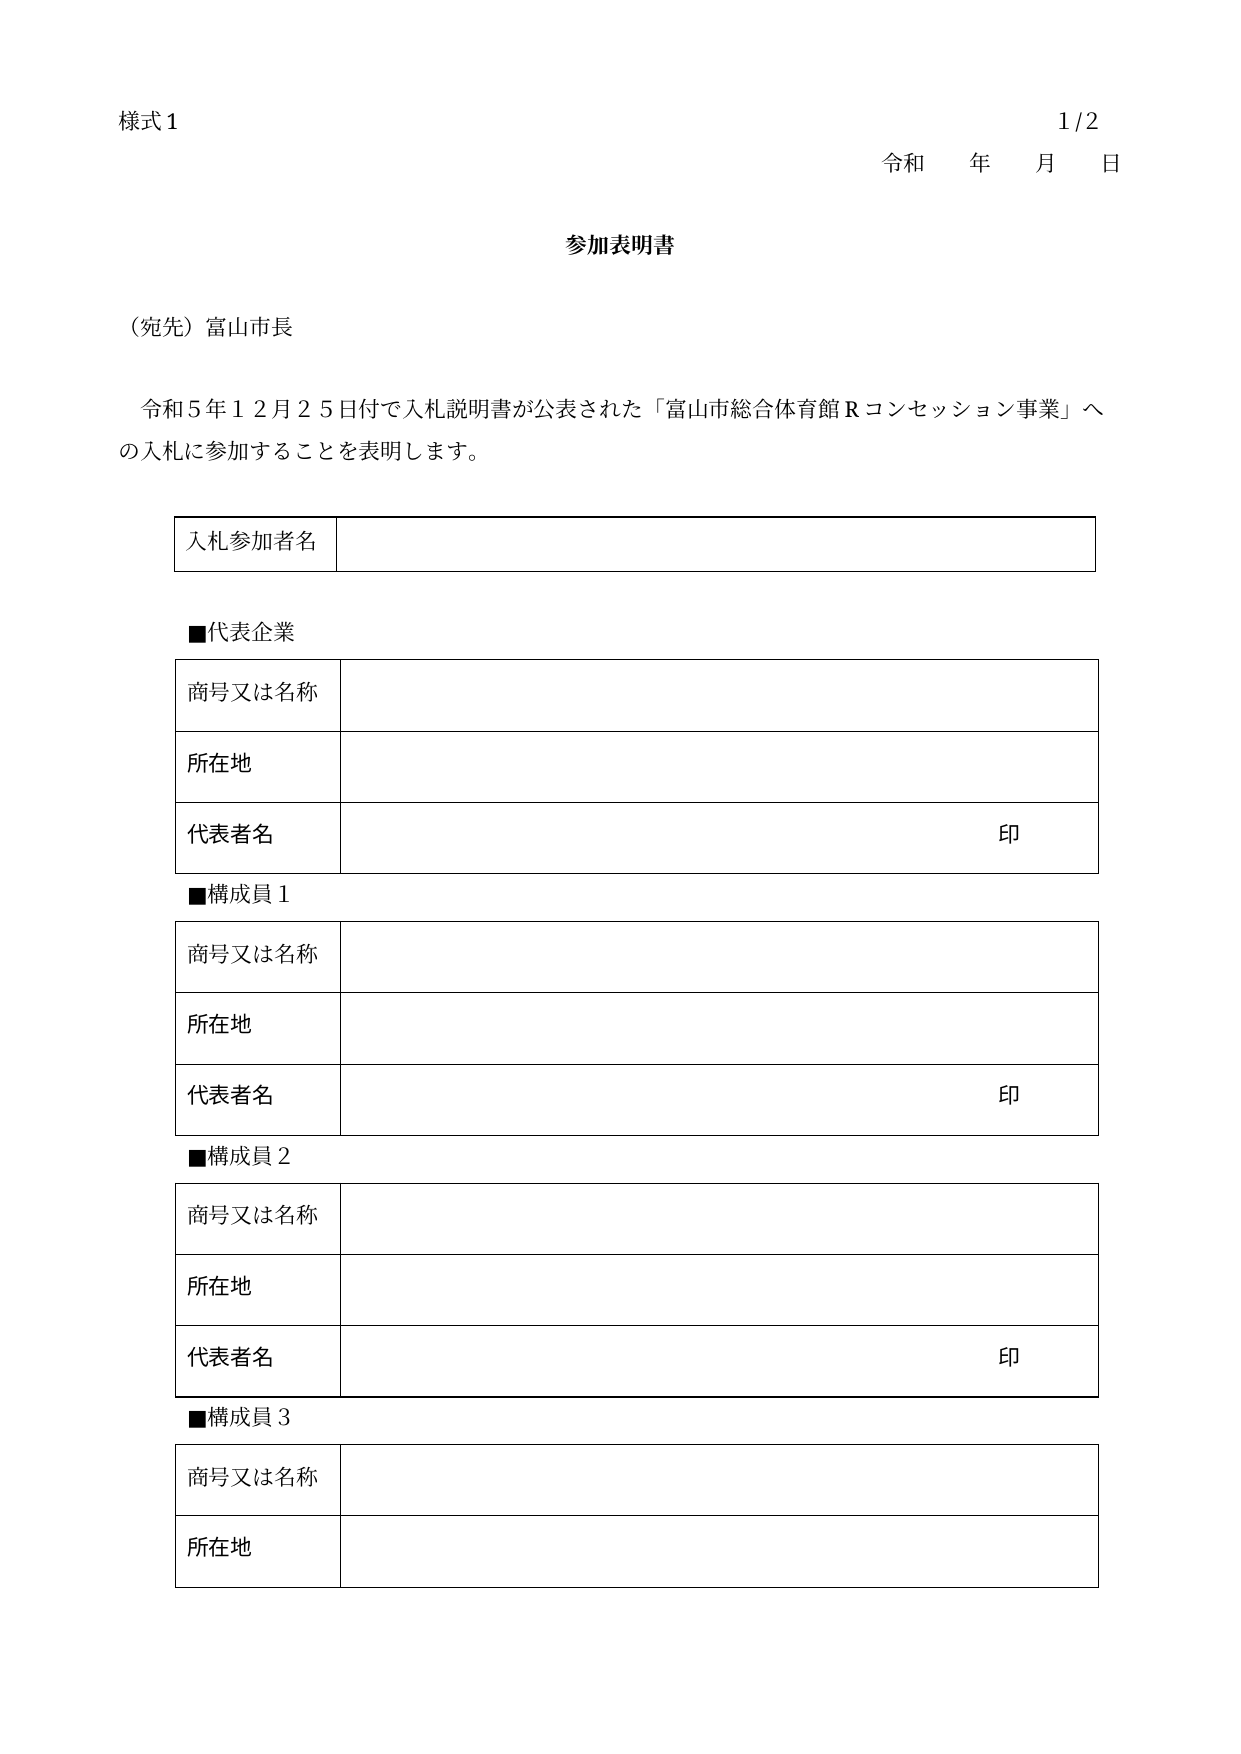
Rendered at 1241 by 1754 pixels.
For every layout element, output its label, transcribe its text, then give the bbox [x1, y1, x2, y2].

table_cell ■構成員１ [176, 874, 1099, 921]
table_cell [341, 993, 1098, 1063]
table_cell [341, 922, 1098, 992]
table_cell 代表者名 [176, 803, 340, 873]
text 参加表明書 [118, 228, 1122, 260]
table_cell 商号又は名称 [176, 1184, 340, 1254]
table_cell 印 [341, 1326, 1098, 1396]
table_cell [341, 1255, 1098, 1325]
text 令和５年１２月２５日付で入札説明書が公表された「富山市総合体育館Rコンセッション事業」への入札に参加することを表明します。 [118, 392, 1122, 466]
table_header ■代表企業 [176, 612, 1099, 659]
table_cell 代表者名 [176, 1326, 340, 1396]
table_header 入札参加者名 [175, 518, 336, 571]
table_cell 印 [341, 1065, 1098, 1135]
table_cell [341, 1445, 1098, 1515]
table_cell [341, 732, 1098, 802]
text （宛先）富山市長 [118, 310, 1122, 342]
table_cell 所在地 [176, 1516, 340, 1587]
table_cell 印 [341, 803, 1098, 873]
table_cell [341, 1184, 1098, 1254]
table_cell 商号又は名称 [176, 1445, 340, 1515]
table_cell [341, 660, 1098, 731]
table_cell 所在地 [176, 1255, 340, 1325]
table_cell ■構成員３ [176, 1398, 1099, 1444]
table_cell 商号又は名称 [176, 922, 340, 992]
table_cell 代表者名 [176, 1065, 340, 1135]
table_cell [341, 1516, 1098, 1587]
text 令和 年 月 日 [118, 146, 1122, 178]
table_cell ■構成員２ [176, 1136, 1099, 1182]
table_cell 所在地 [176, 993, 340, 1063]
table_cell 所在地 [176, 732, 340, 802]
table_cell 商号又は名称 [176, 660, 340, 731]
text 様式1 １/２ [118, 104, 1122, 136]
table_header [337, 518, 1095, 571]
